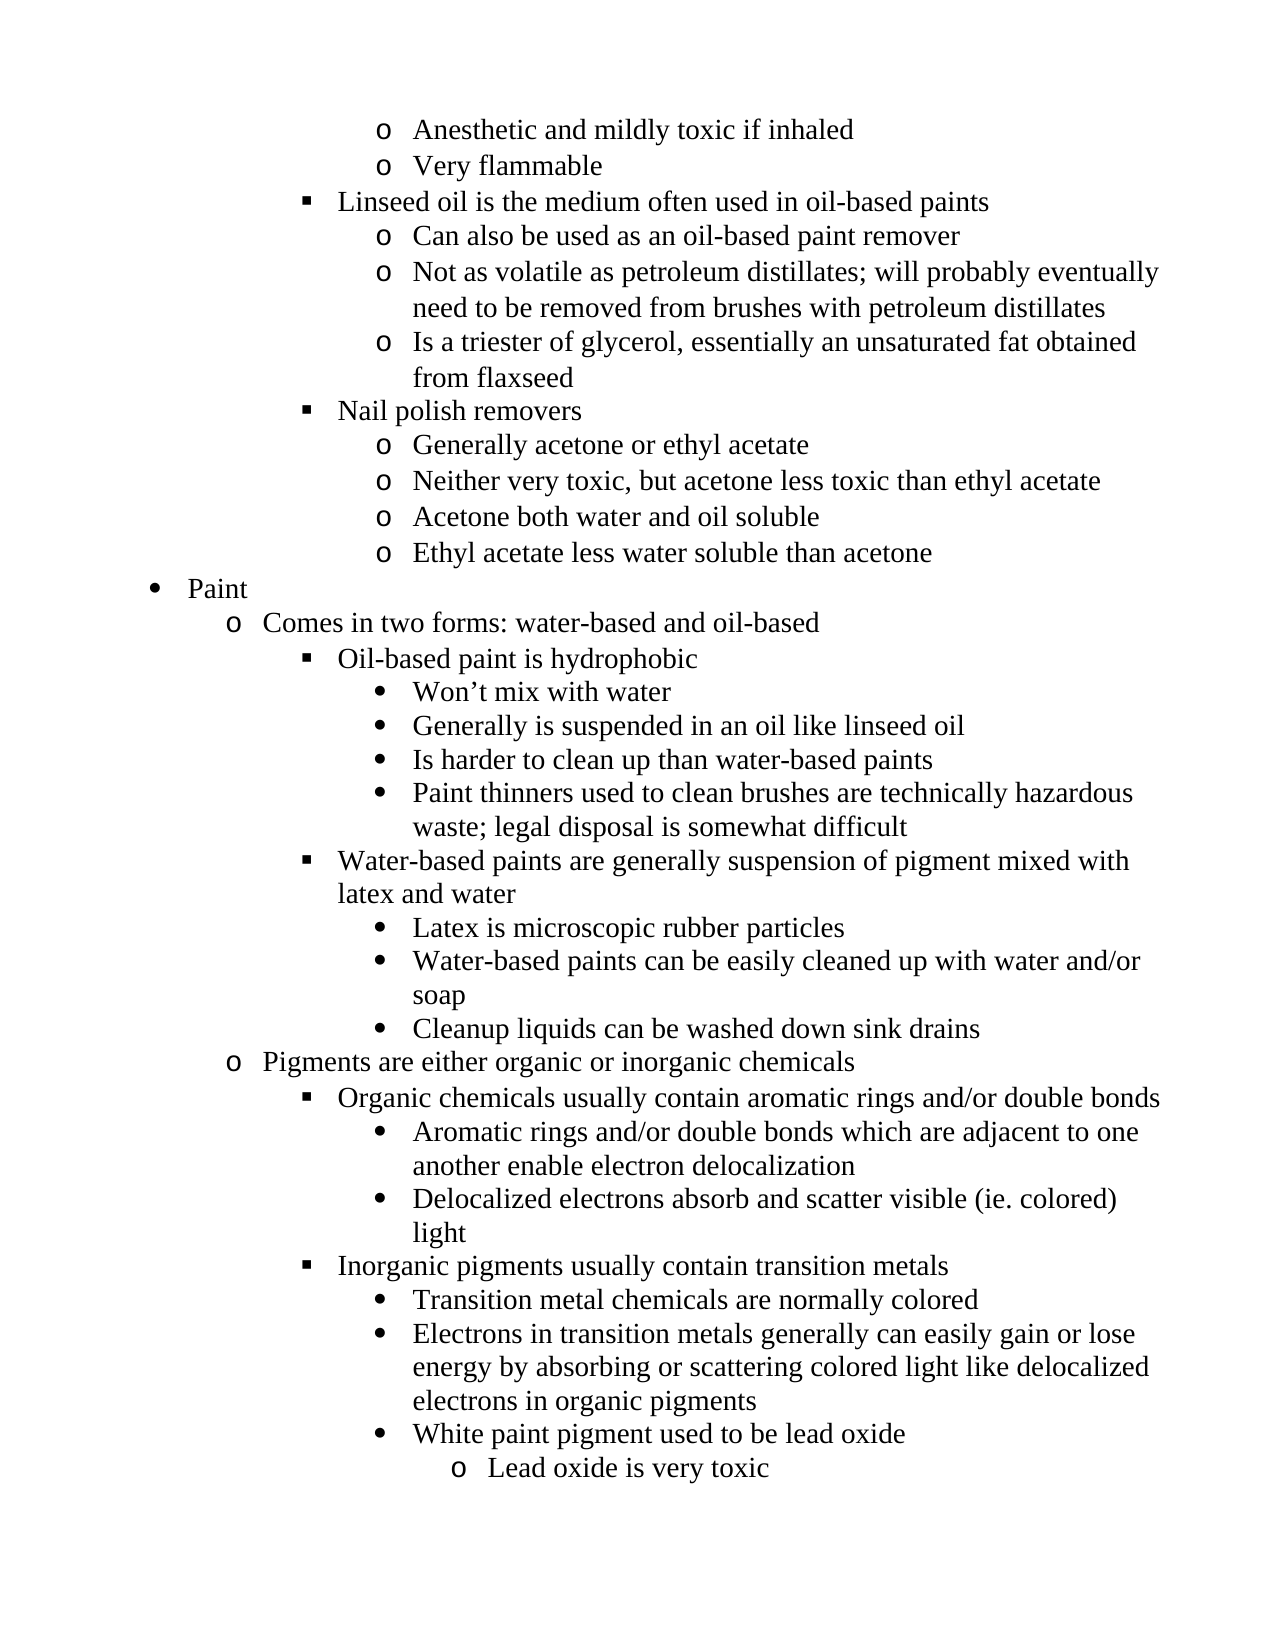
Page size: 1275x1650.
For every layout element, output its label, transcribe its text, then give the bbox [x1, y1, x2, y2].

list Oil-based paint is hydrophobic [300, 641, 1162, 674]
list White paint pigment used to be lead oxide [375, 1416, 1162, 1450]
list Comes in two forms: water-based and oil-based [225, 605, 1162, 641]
list Paint [150, 571, 1162, 605]
list Water-based paints can be easily cleaned up with water and/or soap [375, 943, 1162, 1011]
list Cleanup liquids can be washed down sink drains [375, 1011, 1162, 1044]
list Delocalized electrons absorb and scatter visible (ie. colored) light [375, 1181, 1162, 1248]
list Very flammable [375, 148, 1162, 184]
list Inorganic pigments usually contain transition metals [300, 1248, 1162, 1282]
list Anesthetic and mildly toxic if inhaled [375, 112, 1162, 148]
list Generally acetone or ethyl acetate [375, 427, 1162, 463]
list Ethyl acetate less water soluble than acetone [375, 535, 1162, 571]
list Organic chemicals usually contain aromatic rings and/or double bonds [300, 1080, 1162, 1114]
list Is a triester of glycerol, essentially an unsaturated fat obtained from flaxseed [375, 324, 1162, 393]
list Electrons in transition metals generally can easily gain or lose energy by absorbing or scattering colored light like delocalized electrons in organic pigments [375, 1316, 1162, 1416]
list Nail polish removers [300, 393, 1162, 427]
list Generally is suspended in an oil like linseed oil [375, 708, 1162, 742]
list Is harder to clean up than water-based paints [375, 742, 1162, 776]
list Acetone both water and oil soluble [375, 499, 1162, 535]
list Paint thinners used to clean brushes are technically hazardous waste; legal disposal is somewhat difficult [375, 776, 1162, 843]
list Not as volatile as petroleum distillates; will probably eventually need to be removed from brushes with petroleum distillates [375, 254, 1162, 324]
list Water-based paints are generally suspension of pigment mixed with latex and water [300, 843, 1162, 910]
list Pigments are either organic or inorganic chemicals [225, 1044, 1162, 1080]
list Lead oxide is very toxic [450, 1450, 1162, 1486]
list Latex is microscopic rubber particles [375, 910, 1162, 943]
list Can also be used as an oil-based paint remover [375, 218, 1162, 254]
list Aromatic rings and/or double bonds which are adjacent to one another enable electron delocalization [375, 1114, 1162, 1181]
list Won’t mix with water [375, 674, 1162, 708]
list Transition metal chemicals are normally colored [375, 1282, 1162, 1316]
list Neither very toxic, but acetone less toxic than ethyl acetate [375, 463, 1162, 499]
list Linseed oil is the medium often used in oil-based paints [300, 184, 1162, 218]
